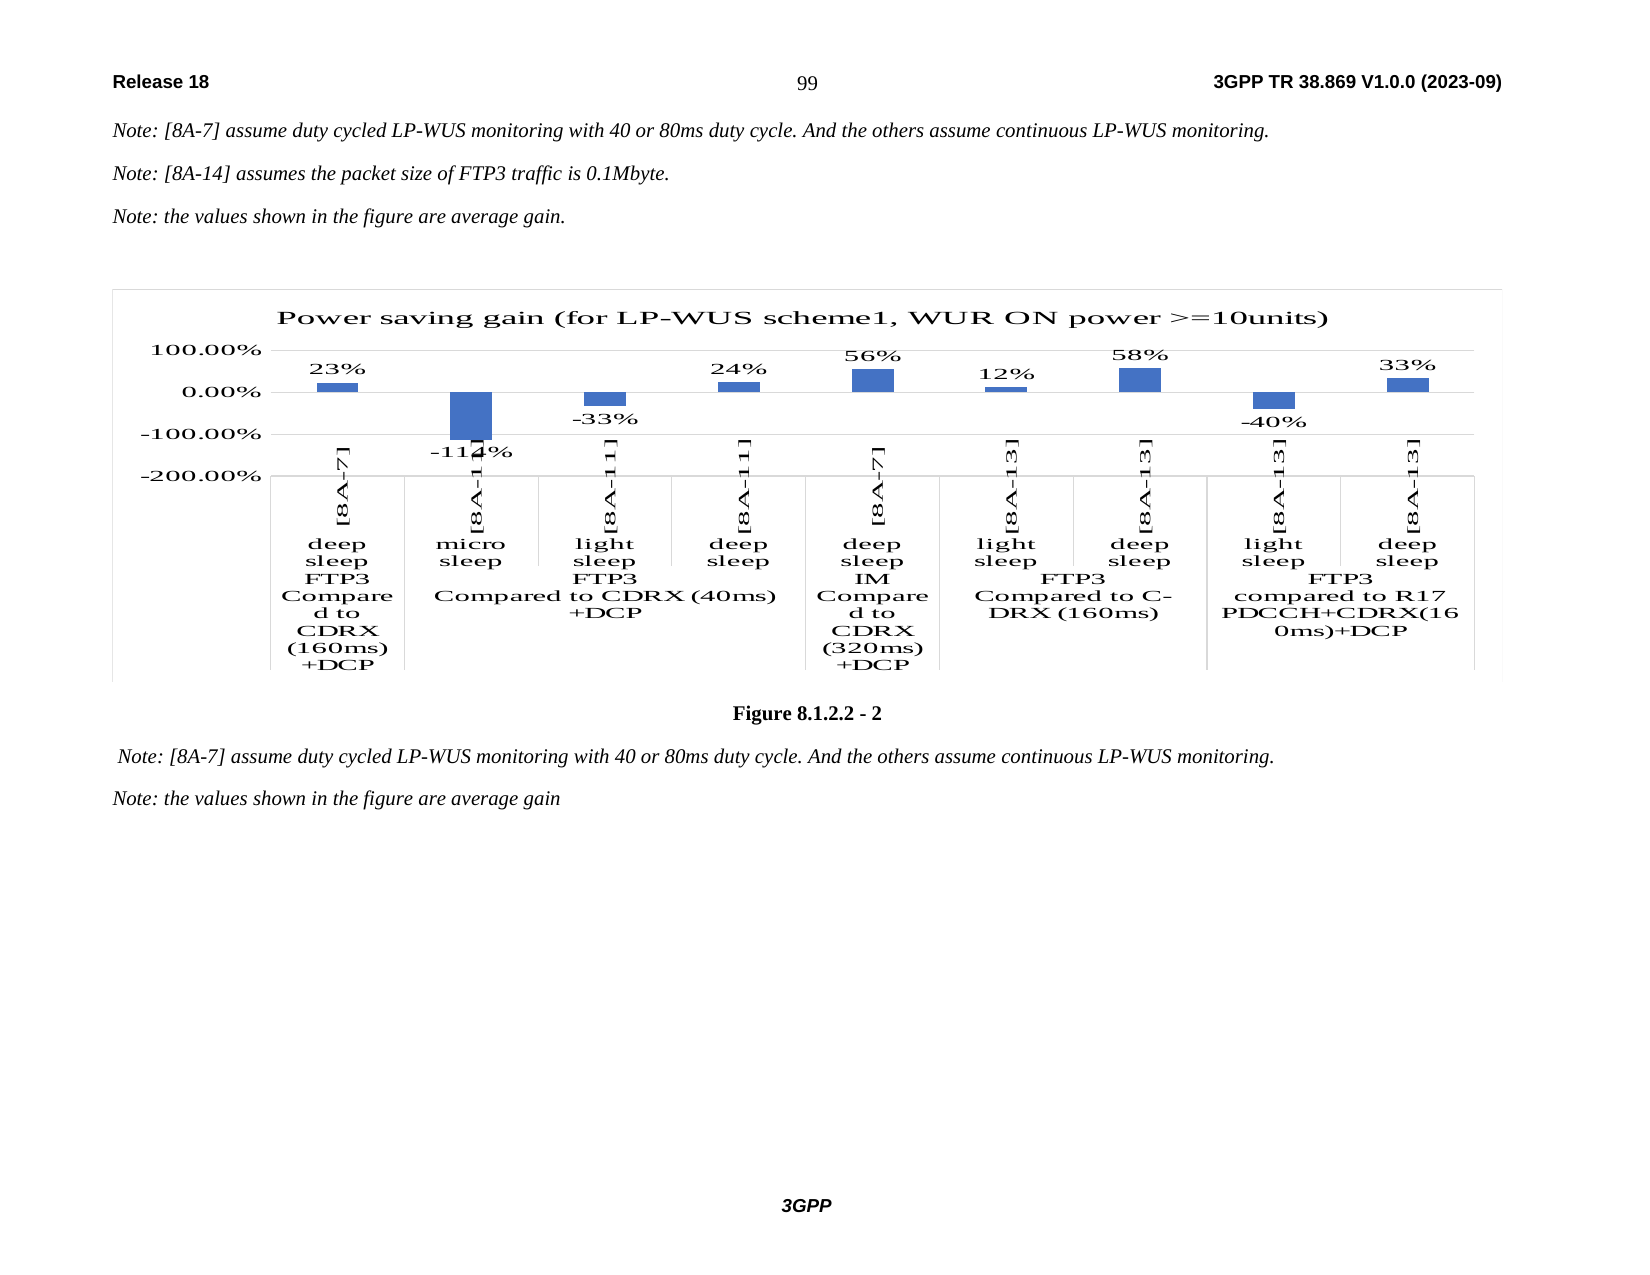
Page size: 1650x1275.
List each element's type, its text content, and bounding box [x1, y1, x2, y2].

text Note: the values shown in the figure are average gain [112, 786, 1502, 810]
text Note: [8A-14] assumes the packet size of FTP3 traffic is 0.1Mbyte. [112, 161, 1502, 185]
text Figure 8.1.2.2 - 2 [112, 701, 1502, 725]
text Note: [8A-7] assume duty cycled LP-WUS monitoring with 40 or 80ms duty cycle. And the others assume continuous LP-WUS monitoring. [112, 743, 1502, 768]
text Note: the values shown in the figure are average gain. [112, 204, 1502, 228]
text Note: [8A-7] assume duty cycled LP-WUS monitoring with 40 or 80ms duty cycle. And the others assume continuous LP-WUS monitoring. [112, 118, 1502, 142]
